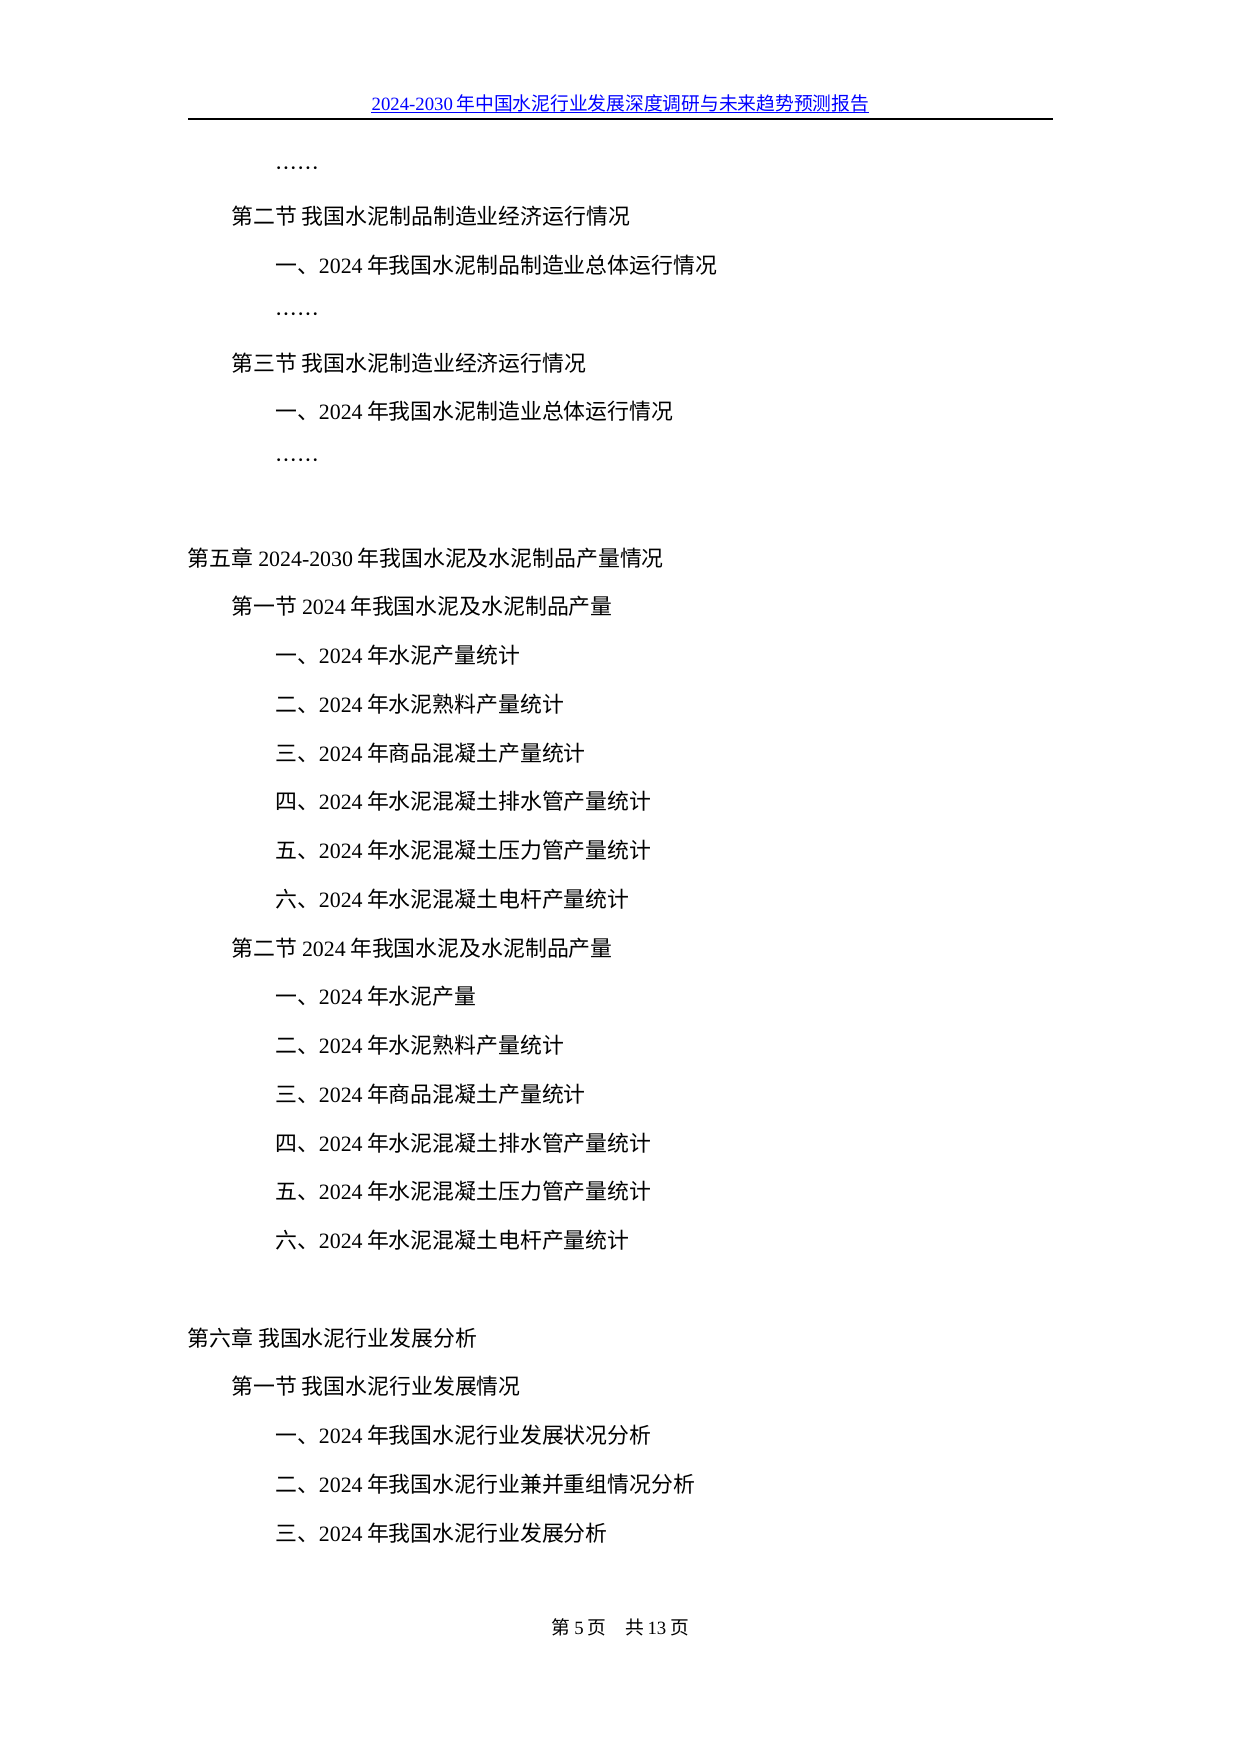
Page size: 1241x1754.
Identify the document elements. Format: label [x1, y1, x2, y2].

text [187, 150, 1053, 1548]
